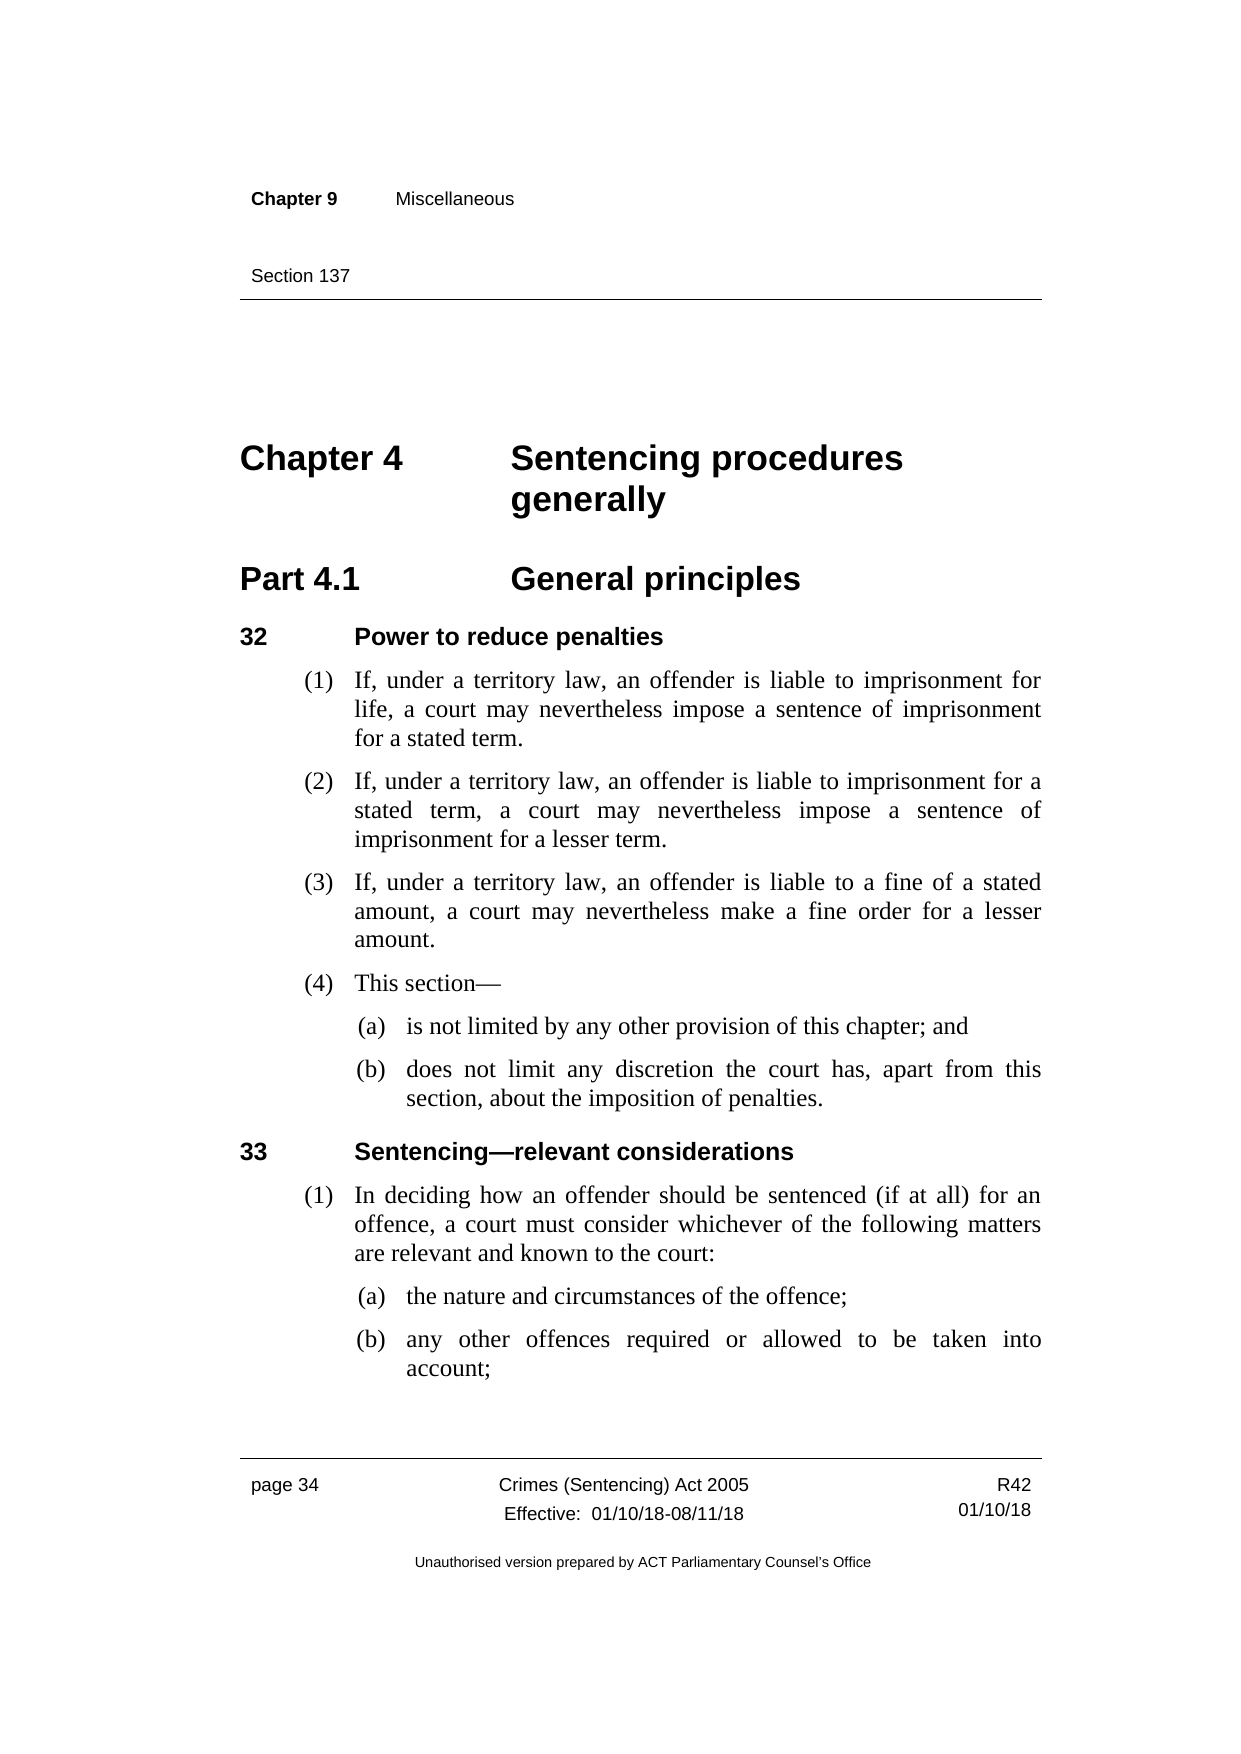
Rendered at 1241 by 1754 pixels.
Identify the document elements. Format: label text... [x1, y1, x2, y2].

text (4) This section— [239, 968, 1042, 997]
text (1) If, under a territory law, an offender is liable to imprisonment for life, a court may nevertheless impose a sentence of imprisonment for a stated term. [239, 665, 1042, 752]
text (3) If, under a territory law, an offender is liable to a fine of a stated amount, a court may nevertheless make a fine order for a lesser amount. [239, 867, 1042, 953]
text Chapter 4 Sentencing procedures generally [239, 437, 1042, 519]
text (b) does not limit any discretion the court has, apart from this section, about the imposition of penalties. [239, 1054, 1042, 1112]
text (a) is not limited by any other provision of this chapter; and [239, 1011, 1042, 1040]
text (1) In deciding how an offender should be sentenced (if at all) for an offence, a court must consider whichever of the following matters are relevant and known to the court: [239, 1180, 1042, 1267]
text 32 Power to reduce penalties [239, 622, 1042, 651]
text Part 4.1 General principles [239, 558, 1042, 597]
text (2) If, under a territory law, an offender is liable to imprisonment for a stated term, a court may nevertheless impose a sentence of imprisonment for a lesser term. [239, 766, 1042, 852]
text (a) the nature and circumstances of the offence; [239, 1281, 1042, 1310]
text (b) any other offences required or allowed to be taken into account; [239, 1324, 1042, 1382]
text 33 Sentencing—relevant considerations [239, 1137, 1042, 1166]
